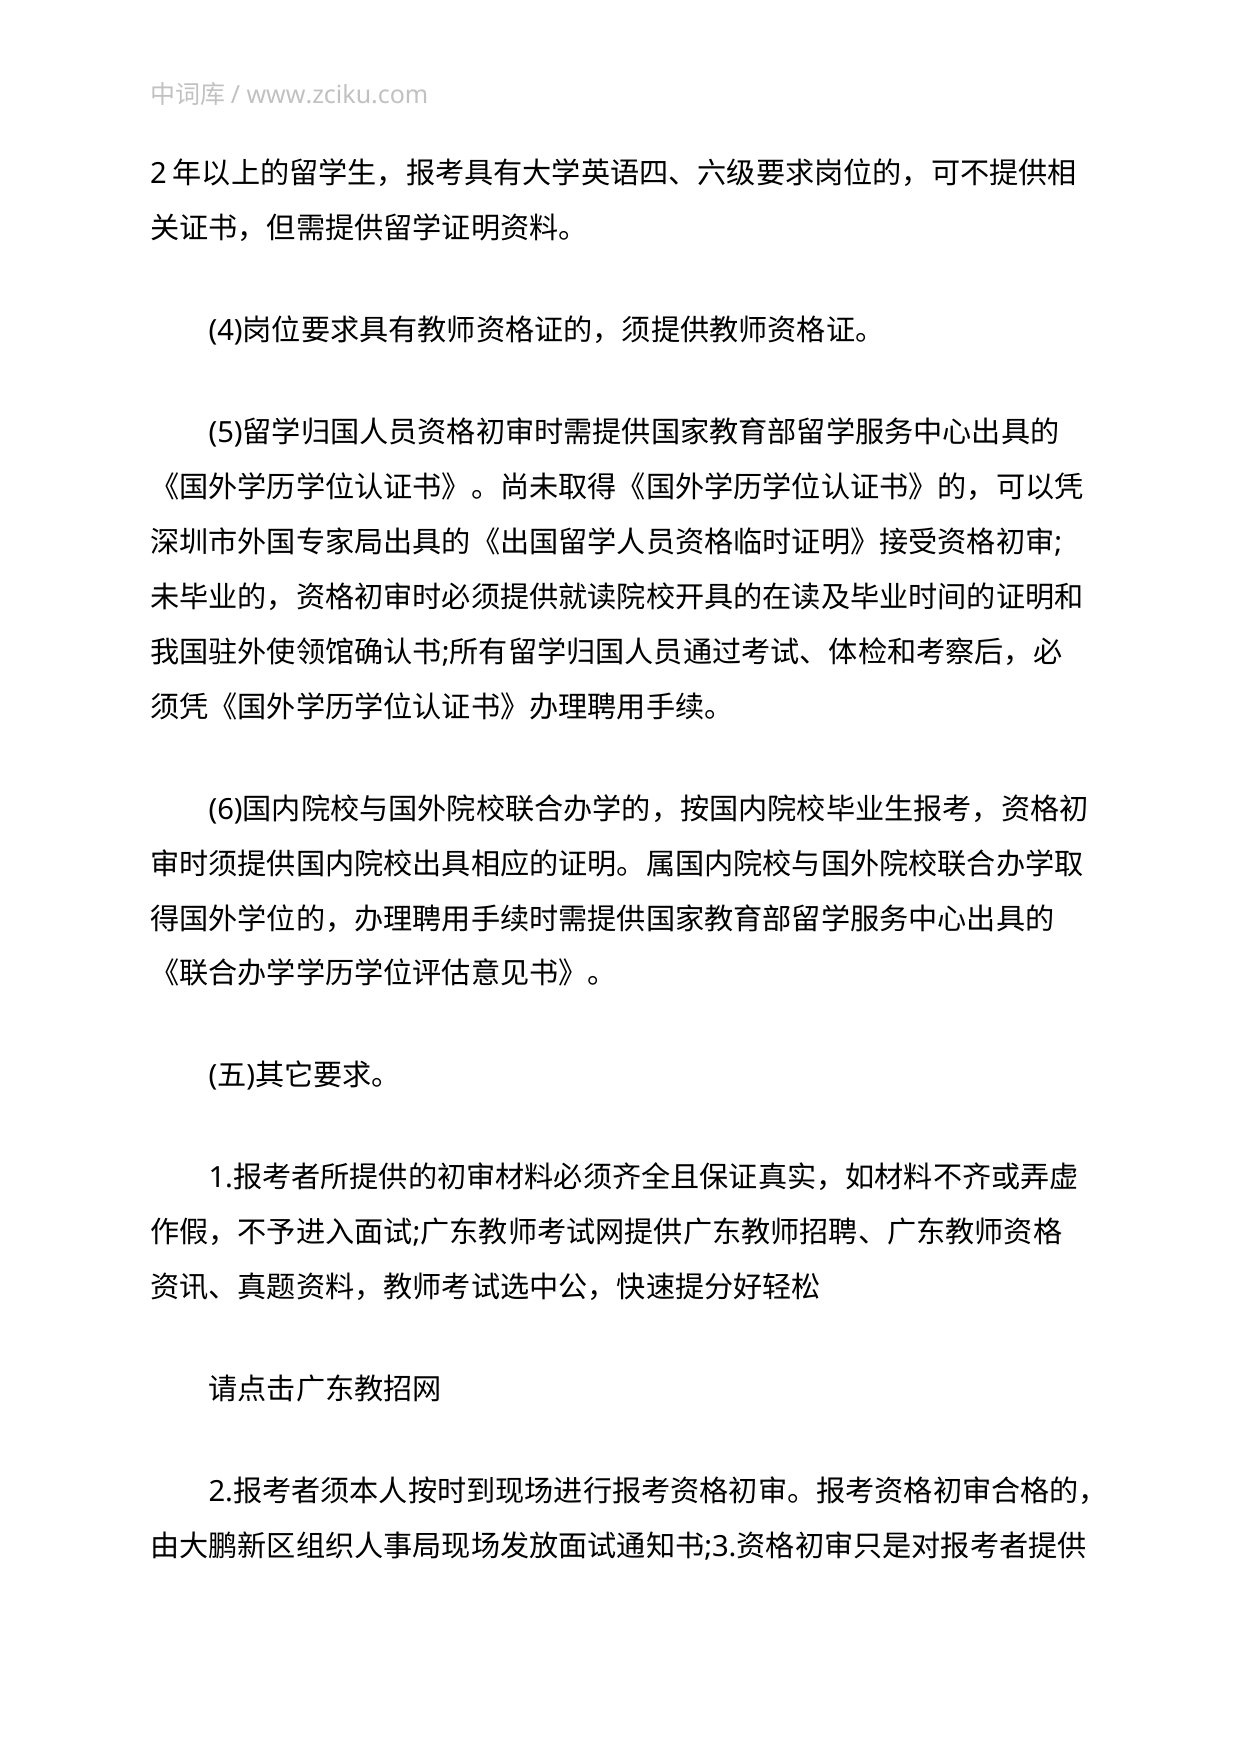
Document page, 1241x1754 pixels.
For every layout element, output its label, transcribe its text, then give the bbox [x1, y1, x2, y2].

text (5)留学归国人员资格初审时需提供国家教育部留学服务中心出具的《国外学历学位认证书》。尚未取得《国外学历学位认证书》的，可以凭深圳市外国专家局出具的《出国留学人员资格临时证明》接受资格初审;未毕业的，资格初审时必须提供就读院校开具的在读及毕业时间的证明和我国驻外使领馆确认书;所有留学归国人员通过考试、体检和考察后，必须凭《国外学历学位认证书》办理聘用手续。 [150, 409, 1090, 726]
text 请点击广东教招网 [150, 1366, 1090, 1408]
text (6)国内院校与国外院校联合办学的，按国内院校毕业生报考，资格初审时须提供国内院校出具相应的证明。属国内院校与国外院校联合办学取得国外学位的，办理聘用手续时需提供国家教育部留学服务中心出具的《联合办学学历学位评估意见书》。 [150, 785, 1090, 992]
text 1.报考者所提供的初审材料必须齐全且保证真实，如材料不齐或弄虚作假，不予进入面试;广东教师考试网提供广东教师招聘、广东教师资格资讯、真题资料，教师考试选中公，快速提分好轻松 [150, 1154, 1090, 1306]
text (4)岗位要求具有教师资格证的，须提供教师资格证。 [150, 307, 1090, 349]
text (五)其它要求。 [150, 1052, 1090, 1094]
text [150, 150, 1090, 247]
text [150, 1467, 1090, 1565]
